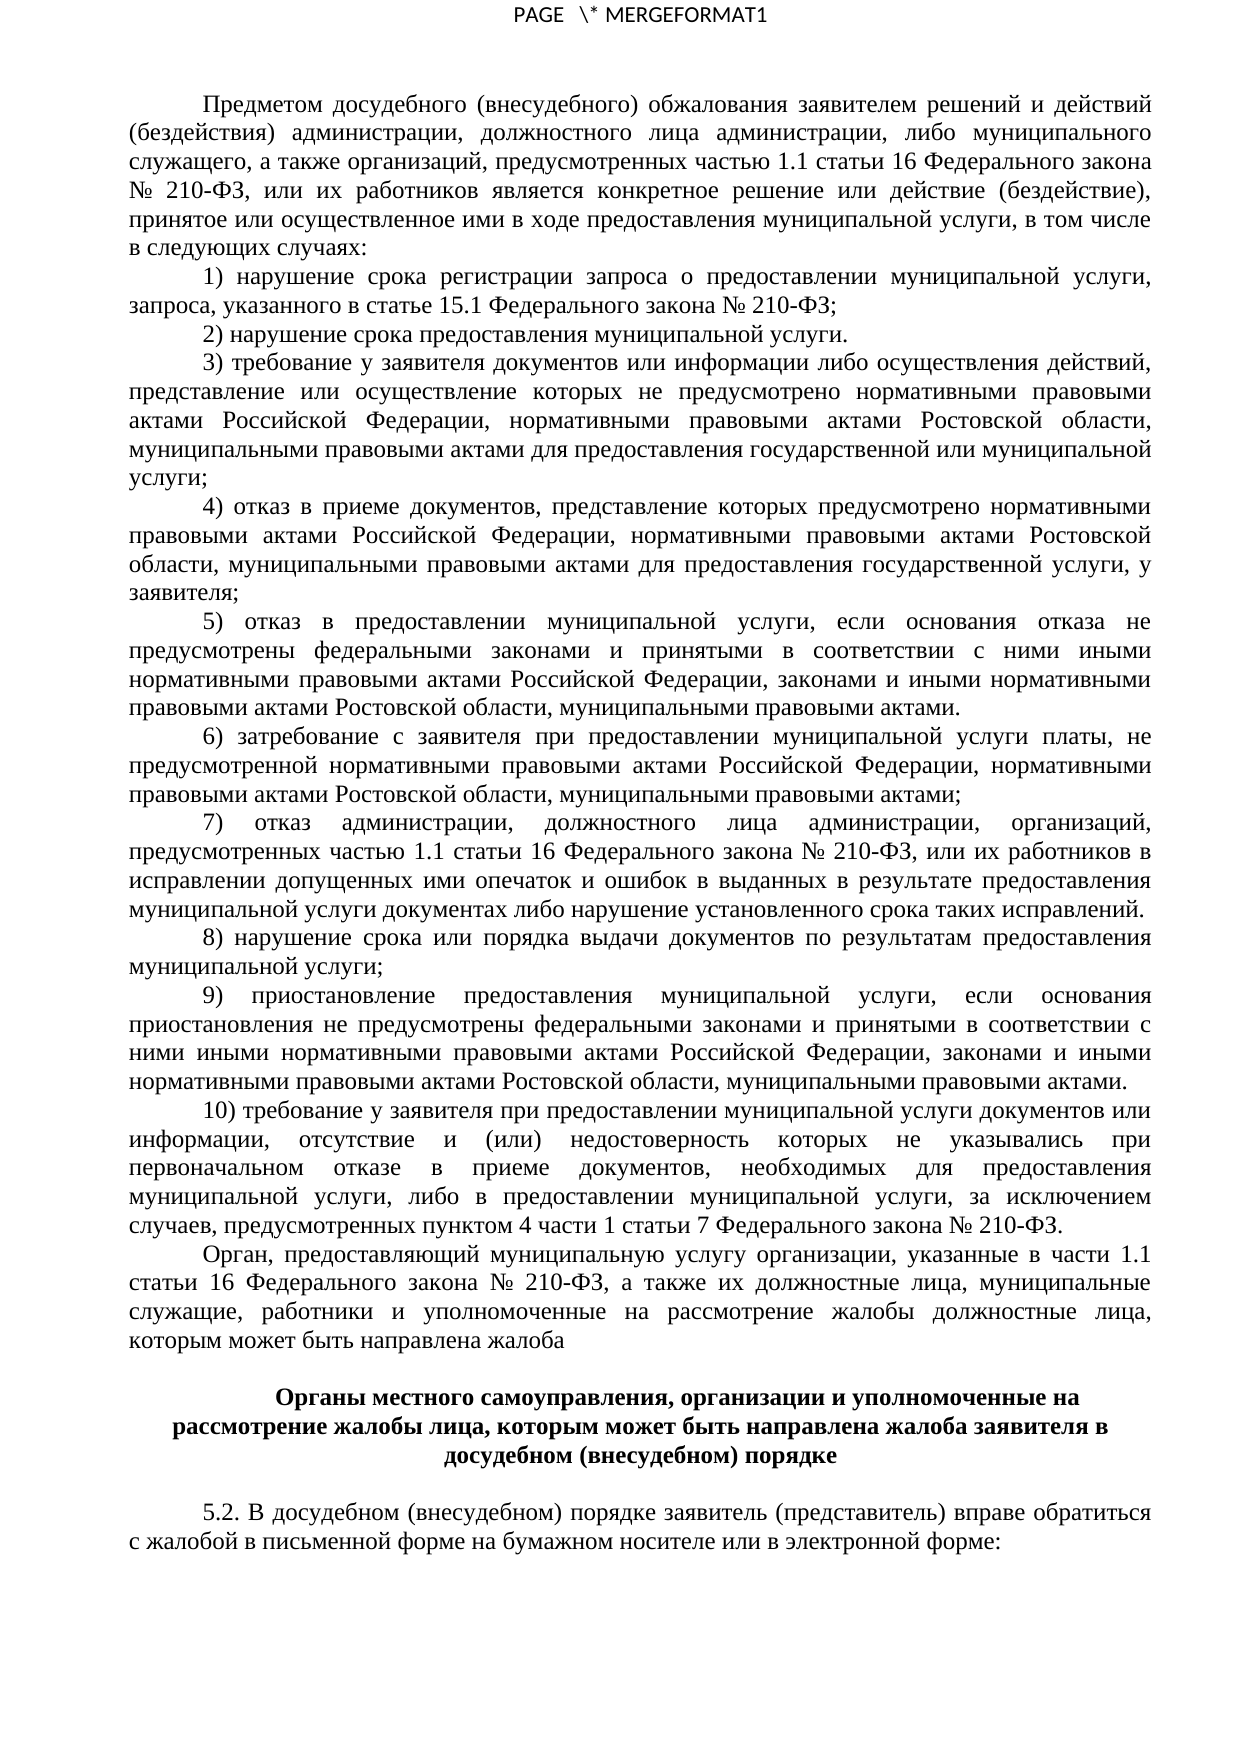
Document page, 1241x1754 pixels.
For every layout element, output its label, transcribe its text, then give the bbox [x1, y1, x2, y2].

text 8) нарушение срока или порядка выдачи документов по результатам предоставления муниципальной услуги; [129, 922, 1152, 980]
text 1) нарушение срока регистрации запроса о предоставлении муниципальной услуги, запроса, указанного в статье 15.1 Федерального закона № 210-ФЗ; [129, 261, 1152, 319]
text Предметом досудебного (внесудебного) обжалования заявителем решений и действий (бездействия) администрации, должностного лица администрации, либо муниципального служащего, а также организаций, предусмотренных частью 1.1 статьи 16 Федерального закона № 210-ФЗ, или их работников является конкретное решение или действие (бездействие), принятое или осуществленное ими в ходе предоставления муниципальной услуги, в том числе в следующих случаях: [129, 89, 1152, 261]
text 2) нарушение срока предоставления муниципальной услуги. [129, 319, 1152, 347]
text 7) отказ администрации, должностного лица администрации, организаций, предусмотренных частью 1.1 статьи 16 Федерального закона № 210-ФЗ, или их работников в исправлении допущенных ими опечаток и ошибок в выданных в результате предоставления муниципальной услуги документах либо нарушение установленного срока таких исправлений. [129, 807, 1152, 922]
text 4) отказ в приеме документов, представление которых предусмотрено нормативными правовыми актами Российской Федерации, нормативными правовыми актами Ростовской области, муниципальными правовыми актами для предоставления государственной услуги, у заявителя; [129, 491, 1152, 606]
text 6) затребование с заявителя при предоставлении муниципальной услуги платы, не предусмотренной нормативными правовыми актами Российской Федерации, нормативными правовыми актами Ростовской области, муниципальными правовыми актами; [129, 721, 1152, 807]
text 3) требование у заявителя документов или информации либо осуществления действий, представление или осуществление которых не предусмотрено нормативными правовыми актами Российской Федерации, нормативными правовыми актами Ростовской области, муниципальными правовыми актами для предоставления государственной или муниципальной услуги; [129, 347, 1152, 491]
text 9) приостановление предоставления муниципальной услуги, если основания приостановления не предусмотрены федеральными законами и принятыми в соответствии с ними иными нормативными правовыми актами Российской Федерации, законами и иными нормативными правовыми актами Ростовской области, муниципальными правовыми актами. [129, 980, 1152, 1095]
text 10) требование у заявителя при предоставлении муниципальной услуги документов или информации, отсутствие и (или) недостоверность которых не указывались при первоначальном отказе в приеме документов, необходимых для предоставления муниципальной услуги, либо в предоставлении муниципальной услуги, за исключением случаев, предусмотренных пунктом 4 части 1 статьи 7 Федерального закона № 210-ФЗ. [129, 1095, 1152, 1239]
text 5) отказ в предоставлении муниципальной услуги, если основания отказа не предусмотрены федеральными законами и принятыми в соответствии с ними иными нормативными правовыми актами Российской Федерации, законами и иными нормативными правовыми актами Ростовской области, муниципальными правовыми актами. [129, 606, 1152, 721]
text Органы местного самоуправления, организации и уполномоченные на рассмотрение жалобы лица, которым может быть направлена жалоба заявителя в досудебном (внесудебном) порядке [129, 1382, 1152, 1469]
text 5.2. В досудебном (внесудебном) порядке заявитель (представитель) вправе обратиться с жалобой в письменной форме на бумажном носителе или в электронной форме: [129, 1497, 1152, 1555]
text Орган, предоставляющий муниципальную услугу организации, указанные в части 1.1 статьи 16 Федерального закона № 210-ФЗ, а также их должностные лица, муниципальные служащие, работники и уполномоченные на рассмотрение жалобы должностные лица, которым может быть направлена жалоба [129, 1239, 1152, 1354]
